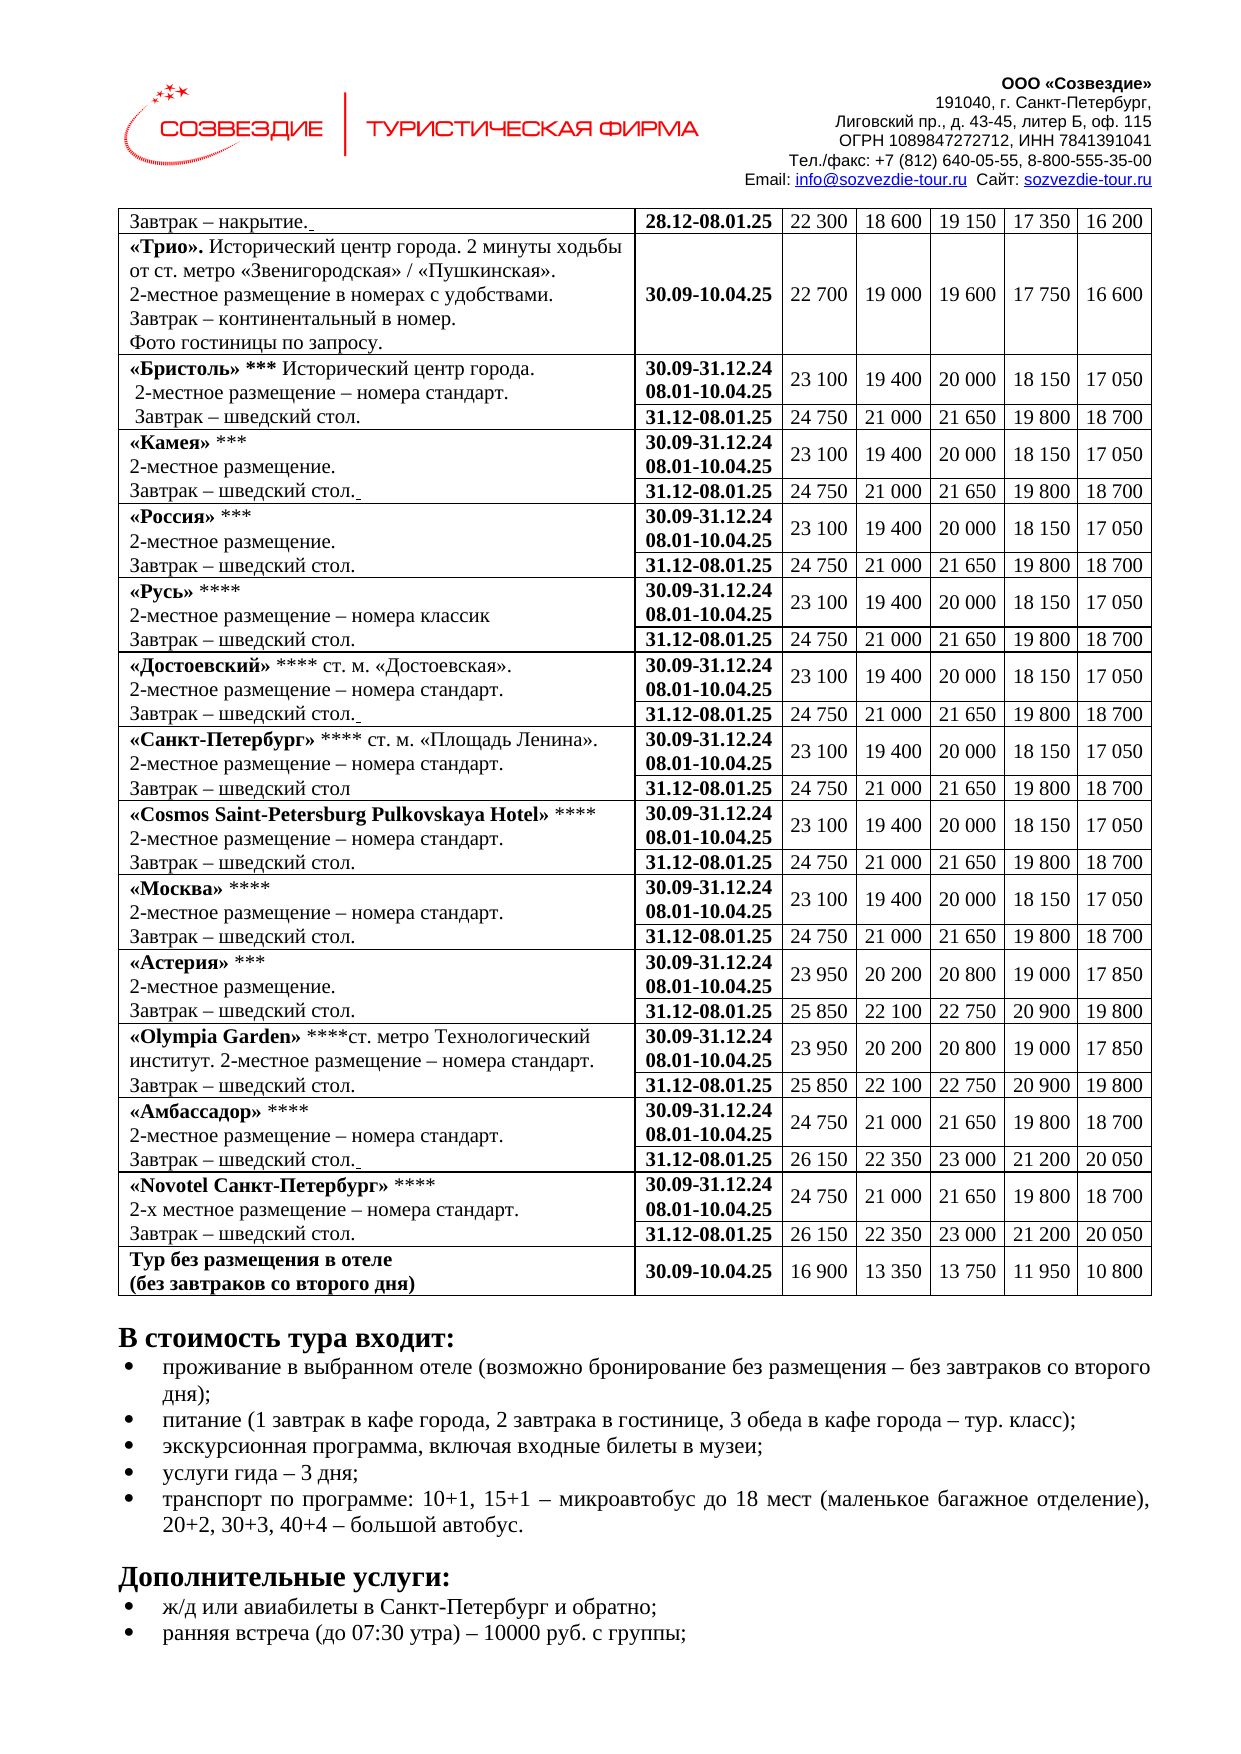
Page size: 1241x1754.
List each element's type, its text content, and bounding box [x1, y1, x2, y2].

table_cell 31.12-08.01.25 [636, 925, 782, 948]
table_cell 17 050 [1078, 727, 1151, 775]
table_cell 19 150 [931, 209, 1004, 233]
table_cell 21 650 [931, 1173, 1004, 1221]
table_cell 13 350 [857, 1247, 930, 1295]
table_cell 25 850 [783, 1073, 856, 1097]
table_cell 23 100 [783, 355, 856, 403]
table_cell 18 700 [1078, 553, 1151, 577]
table_cell 20 000 [931, 727, 1004, 775]
table_cell 31.12-08.01.25 [636, 405, 782, 429]
table_cell 31.12-08.01.25 [636, 850, 782, 874]
table_cell 31.12-08.01.25 [636, 999, 782, 1023]
table_cell 23 100 [783, 653, 856, 701]
table_cell 18 600 [857, 209, 930, 233]
table_cell 18 700 [1078, 776, 1151, 800]
table_cell 17 050 [1078, 801, 1151, 849]
table_cell 23 100 [783, 504, 856, 552]
table_cell 21 650 [931, 702, 1004, 726]
table_cell 21 650 [931, 628, 1004, 651]
list транспорт по программе: 10+1, 15+1 – микроавтобус до 18 мест (маленькое багажное отделение), 20+2, 30+3, 40+4 – большой автобус. [125, 1485, 1152, 1538]
table_cell 20 000 [931, 430, 1004, 478]
table_cell 21 650 [931, 1098, 1004, 1146]
table_cell 30.09-10.04.25 [636, 234, 782, 354]
table_cell 24 750 [783, 553, 856, 577]
table_cell 17 050 [1078, 578, 1151, 626]
table_cell 18 700 [1078, 1173, 1151, 1221]
table_cell 19 400 [857, 430, 930, 478]
table_cell «Москва» **** 2-местное размещение – номера стандарт. Завтрак – шведский стол. [119, 875, 634, 948]
table_cell 16 200 [1078, 209, 1151, 233]
table_cell 19 800 [1005, 479, 1077, 503]
text Дополнительные услуги: [118, 1559, 1181, 1593]
table_cell 26 150 [783, 1222, 856, 1246]
table_cell 20 050 [1078, 1222, 1151, 1246]
picture [105, 79, 732, 169]
table_cell 17 050 [1078, 875, 1151, 923]
table_cell 30.09-31.12.24 08.01-10.04.25 [636, 1173, 782, 1221]
table_cell 21 000 [857, 479, 930, 503]
table_cell 19 000 [1005, 950, 1077, 998]
table_cell 30.09-31.12.24 08.01-10.04.25 [636, 504, 782, 552]
table_cell 19 400 [857, 355, 930, 403]
table_cell 18 150 [1005, 355, 1077, 403]
table_cell 23 100 [783, 801, 856, 849]
table_cell 21 200 [1005, 1222, 1077, 1246]
table_cell 22 100 [857, 999, 930, 1023]
text В стоимость тура входит: [118, 1320, 1181, 1353]
table_cell 30.09-10.04.25 [636, 1247, 782, 1295]
table_cell 18 700 [1078, 850, 1151, 874]
table_cell «Россия» *** 2-местное размещение. Завтрак – шведский стол. [119, 504, 634, 577]
table_cell 17 850 [1078, 1024, 1151, 1072]
table_cell 22 350 [857, 1222, 930, 1246]
table_cell 19 800 [1005, 702, 1077, 726]
table_cell 19 000 [857, 234, 930, 354]
list проживание в выбранном отеле (возможно бронирование без размещения – без завтраков со второго дня); [125, 1353, 1152, 1406]
table_cell 24 750 [783, 925, 856, 948]
table_cell 19 800 [1078, 999, 1151, 1023]
table_cell 18 150 [1005, 578, 1077, 626]
table_cell 21 000 [857, 1098, 930, 1146]
table_cell 20 200 [857, 950, 930, 998]
table_cell 17 050 [1078, 430, 1151, 478]
table_cell 21 000 [857, 628, 930, 651]
table_cell 19 600 [931, 234, 1004, 354]
table_cell 17 750 [1005, 234, 1077, 354]
table_cell 18 700 [1078, 1098, 1151, 1146]
table_cell 18 150 [1005, 727, 1077, 775]
table_cell 17 050 [1078, 355, 1151, 403]
table_cell 31.12-08.01.25 [636, 628, 782, 651]
table_cell 23 100 [783, 430, 856, 478]
table_cell «Novotel Санкт-Петербург» **** 2-х местное размещение – номера стандарт. Завтрак – шведский стол. [119, 1173, 634, 1246]
table_cell 31.12-08.01.25 [636, 1147, 782, 1171]
table_cell «Бристоль» *** Исторический центр города. 2-местное размещение – номера стандарт. Завтрак – шведский стол. [119, 355, 634, 429]
table_cell 20 000 [931, 355, 1004, 403]
table_cell 20 900 [1005, 1073, 1077, 1097]
table_cell 30.09-31.12.24 08.01-10.04.25 [636, 1098, 782, 1146]
list ранняя встреча (до 07:30 утра) – 10000 руб. с группы; [125, 1619, 1181, 1646]
table_cell 31.12-08.01.25 [636, 1073, 782, 1097]
table_cell 18 700 [1078, 702, 1151, 726]
table_cell 21 650 [931, 925, 1004, 948]
table_cell «Русь» **** 2-местное размещение – номера классик Завтрак – шведский стол. [119, 578, 634, 651]
table_cell 18 150 [1005, 504, 1077, 552]
table_cell «Амбассадор» **** 2-местное размещение – номера стандарт. Завтрак – шведский стол. [119, 1098, 634, 1171]
table_cell 18 700 [1078, 479, 1151, 503]
table_cell 30.09-31.12.24 08.01-10.04.25 [636, 727, 782, 775]
table_cell 20 000 [931, 578, 1004, 626]
table_cell 20 000 [931, 504, 1004, 552]
table_cell 20 000 [931, 653, 1004, 701]
table_cell 31.12-08.01.25 [636, 776, 782, 800]
table_cell 23 950 [783, 950, 856, 998]
table_cell 30.09-31.12.24 08.01-10.04.25 [636, 430, 782, 478]
list экскурсионная программа, включая входные билеты в музеи; [125, 1432, 1152, 1459]
table_cell 22 750 [931, 1073, 1004, 1097]
list услуги гида – 3 дня; [125, 1459, 1152, 1485]
table_cell 20 000 [931, 875, 1004, 923]
table_cell 17 050 [1078, 504, 1151, 552]
table_cell 24 750 [783, 850, 856, 874]
table_cell 30.09-31.12.24 08.01-10.04.25 [636, 950, 782, 998]
table_cell 19 400 [857, 727, 930, 775]
table_cell 24 750 [783, 405, 856, 429]
table_cell 22 750 [931, 999, 1004, 1023]
table_cell 19 400 [857, 875, 930, 923]
table_cell 21 000 [857, 776, 930, 800]
table_cell 19 400 [857, 801, 930, 849]
table_cell «Трио». Исторический центр города. 2 минуты ходьбы от ст. метро «Звенигородская» / «Пушкинская». 2-местное размещение в номерах с удобствами. Завтрак – континентальный в номер. Фото гостиницы по запросу. [119, 234, 634, 354]
table_cell «Cosmos Saint-Petersburg Pulkovskaya Hotel» **** 2-местное размещение – номера стандарт. Завтрак – шведский стол. [119, 801, 634, 874]
table_cell 30.09-31.12.24 08.01-10.04.25 [636, 653, 782, 701]
table_cell «365 дней» ** Исторический центр города. 3-4-местное размещение в номерах с удобствами. Завтрак – накрытие. [119, 209, 634, 233]
table_cell 19 400 [857, 504, 930, 552]
table_cell 21 000 [857, 405, 930, 429]
table_cell 17 850 [1078, 950, 1151, 998]
table_cell 24 750 [783, 479, 856, 503]
table_cell 21 650 [931, 776, 1004, 800]
table_cell 23 100 [783, 727, 856, 775]
table_cell 18 150 [1005, 653, 1077, 701]
table_cell 21 000 [857, 1173, 930, 1221]
table_cell 21 000 [857, 925, 930, 948]
table_cell 20 200 [857, 1024, 930, 1072]
table_cell 19 800 [1005, 1173, 1077, 1221]
table_cell 19 800 [1005, 776, 1077, 800]
table_cell 21 200 [1005, 1147, 1077, 1171]
table_cell 16 600 [1078, 234, 1151, 354]
table_cell 19 800 [1005, 628, 1077, 651]
table_cell 23 950 [783, 1024, 856, 1072]
table_cell 19 800 [1005, 1098, 1077, 1146]
table_cell 22 300 [783, 209, 856, 233]
table_cell 23 000 [931, 1147, 1004, 1171]
table_cell Тур без размещения в отеле (без завтраков со второго дня) [119, 1247, 634, 1295]
table_cell 19 800 [1005, 925, 1077, 948]
table_cell 20 900 [1005, 999, 1077, 1023]
table_cell 19 800 [1005, 553, 1077, 577]
table_cell «Санкт-Петербург» **** ст. м. «Площадь Ленина». 2-местное размещение – номера стандарт. Завтрак – шведский стол [119, 727, 634, 800]
table_cell 22 350 [857, 1147, 930, 1171]
table_cell «Olympia Garden» ****ст. метро Технологический институт. 2-местное размещение – номера стандарт. Завтрак – шведский стол. [119, 1024, 634, 1097]
table_cell «Камея» *** 2-местное размещение. Завтрак – шведский стол. [119, 430, 634, 503]
table_cell 20 800 [931, 1024, 1004, 1072]
table_cell 21 650 [931, 850, 1004, 874]
table_cell 10 800 [1078, 1247, 1151, 1295]
table_cell 19 800 [1005, 850, 1077, 874]
table_cell 16 900 [783, 1247, 856, 1295]
table_cell 26 150 [783, 1147, 856, 1171]
table_cell 24 750 [783, 628, 856, 651]
table_cell 22 700 [783, 234, 856, 354]
table_cell 30.09-31.12.24 08.01-10.04.25 [636, 875, 782, 923]
table_cell 11 950 [1005, 1247, 1077, 1295]
table_cell 18 700 [1078, 405, 1151, 429]
table_cell 30.09-31.12.24 08.01-10.04.25 [636, 801, 782, 849]
table_cell 19 400 [857, 653, 930, 701]
table_cell 31.12-08.01.25 [636, 479, 782, 503]
table_cell 19 800 [1005, 405, 1077, 429]
table_cell 21 000 [857, 702, 930, 726]
table_cell 18 700 [1078, 628, 1151, 651]
table_cell 20 000 [931, 801, 1004, 849]
table_cell 30.09-31.12.24 08.01-10.04.25 [636, 1024, 782, 1072]
list ж/д или авиабилеты в Санкт-Петербург и обратно; [125, 1593, 1181, 1619]
table_cell 21 000 [857, 850, 930, 874]
table_cell 24 750 [783, 776, 856, 800]
table_cell 22 100 [857, 1073, 930, 1097]
table_cell 19 000 [1005, 1024, 1077, 1072]
table_cell 21 650 [931, 405, 1004, 429]
table_cell 21 650 [931, 553, 1004, 577]
table_cell 31.12-08.01.25 [636, 702, 782, 726]
table_cell 23 100 [783, 578, 856, 626]
table_cell «Достоевский» **** ст. м. «Достоевская». 2-местное размещение – номера стандарт. Завтрак – шведский стол. [119, 653, 634, 726]
table_cell «Астерия» *** 2-местное размещение. Завтрак – шведский стол. [119, 950, 634, 1023]
table_cell 28.12-08.01.25 [636, 209, 782, 233]
table_cell 24 750 [783, 702, 856, 726]
table_cell 17 050 [1078, 653, 1151, 701]
table_cell 30.09-31.12.24 08.01-10.04.25 [636, 578, 782, 626]
table_cell 30.09-31.12.24 08.01-10.04.25 [636, 355, 782, 403]
table_cell 21 000 [857, 553, 930, 577]
table_cell 24 750 [783, 1173, 856, 1221]
table_cell 20 800 [931, 950, 1004, 998]
table_cell 18 700 [1078, 925, 1151, 948]
table_cell 31.12-08.01.25 [636, 1222, 782, 1246]
table_cell 13 750 [931, 1247, 1004, 1295]
table_cell 23 000 [931, 1222, 1004, 1246]
table_cell 17 350 [1005, 209, 1077, 233]
table_cell 24 750 [783, 1098, 856, 1146]
table_cell 21 650 [931, 479, 1004, 503]
list питание (1 завтрак в кафе города, 2 завтрака в гостинице, 3 обеда в кафе города – тур. класс); [125, 1406, 1152, 1432]
table_cell 25 850 [783, 999, 856, 1023]
table_cell 18 150 [1005, 875, 1077, 923]
table_cell 18 150 [1005, 801, 1077, 849]
table_cell 20 050 [1078, 1147, 1151, 1171]
table_cell 18 150 [1005, 430, 1077, 478]
table_cell 19 800 [1078, 1073, 1151, 1097]
table_cell 23 100 [783, 875, 856, 923]
table_cell 31.12-08.01.25 [636, 553, 782, 577]
table_cell 19 400 [857, 578, 930, 626]
